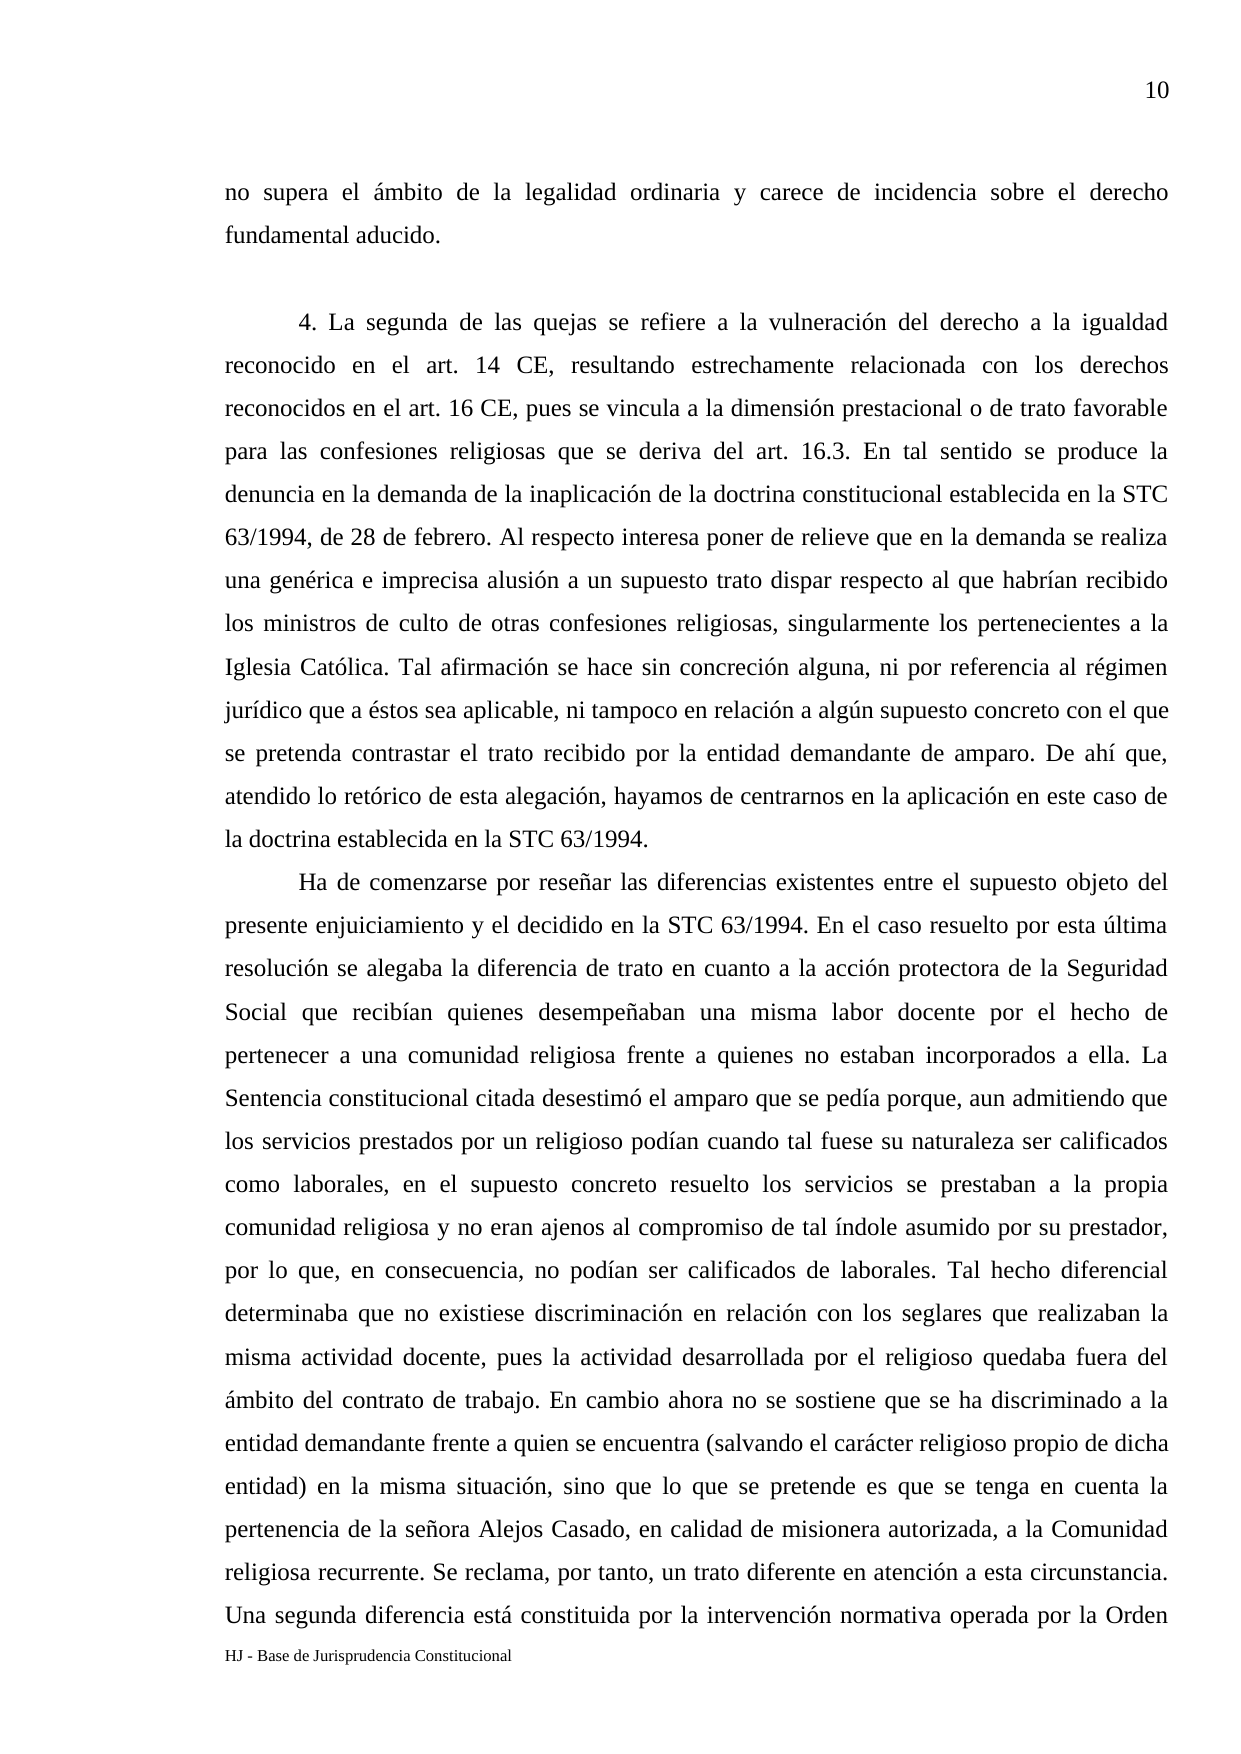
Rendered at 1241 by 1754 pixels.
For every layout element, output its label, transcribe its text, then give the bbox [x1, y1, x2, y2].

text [224, 177, 1169, 249]
text 4. La segunda de las quejas se refiere a la vulneración del derecho a la igualdad reconocido en el art. 14 CE, resultando estrechamente relacionada con los derechos reconocidos en el art. 16 CE, pues se vincula a la dimensión prestacional o de trato favorable para las confesiones religiosas que se deriva del art. 16.3. En tal sentido se produce la denuncia en la demanda de la inaplicación de la doctrina constitucional establecida en la STC 63/1994, de 28 de febrero. Al respecto interesa poner de relieve que en la demanda se realiza una genérica e imprecisa alusión a un supuesto trato dispar respecto al que habrían recibido los ministros de culto de otras confesiones religiosas, singularmente los pertenecientes a la Iglesia Católica. Tal afirmación se hace sin concreción alguna, ni por referencia al régimen jurídico que a éstos sea aplicable, ni tampoco en relación a algún supuesto concreto con el que se pretenda contrastar el trato recibido por la entidad demandante de amparo. De ahí que, atendido lo retórico de esta alegación, hayamos de centrarnos en la aplicación en este caso de la doctrina establecida en la STC 63/1994. [224, 307, 1169, 853]
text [224, 867, 1169, 1629]
